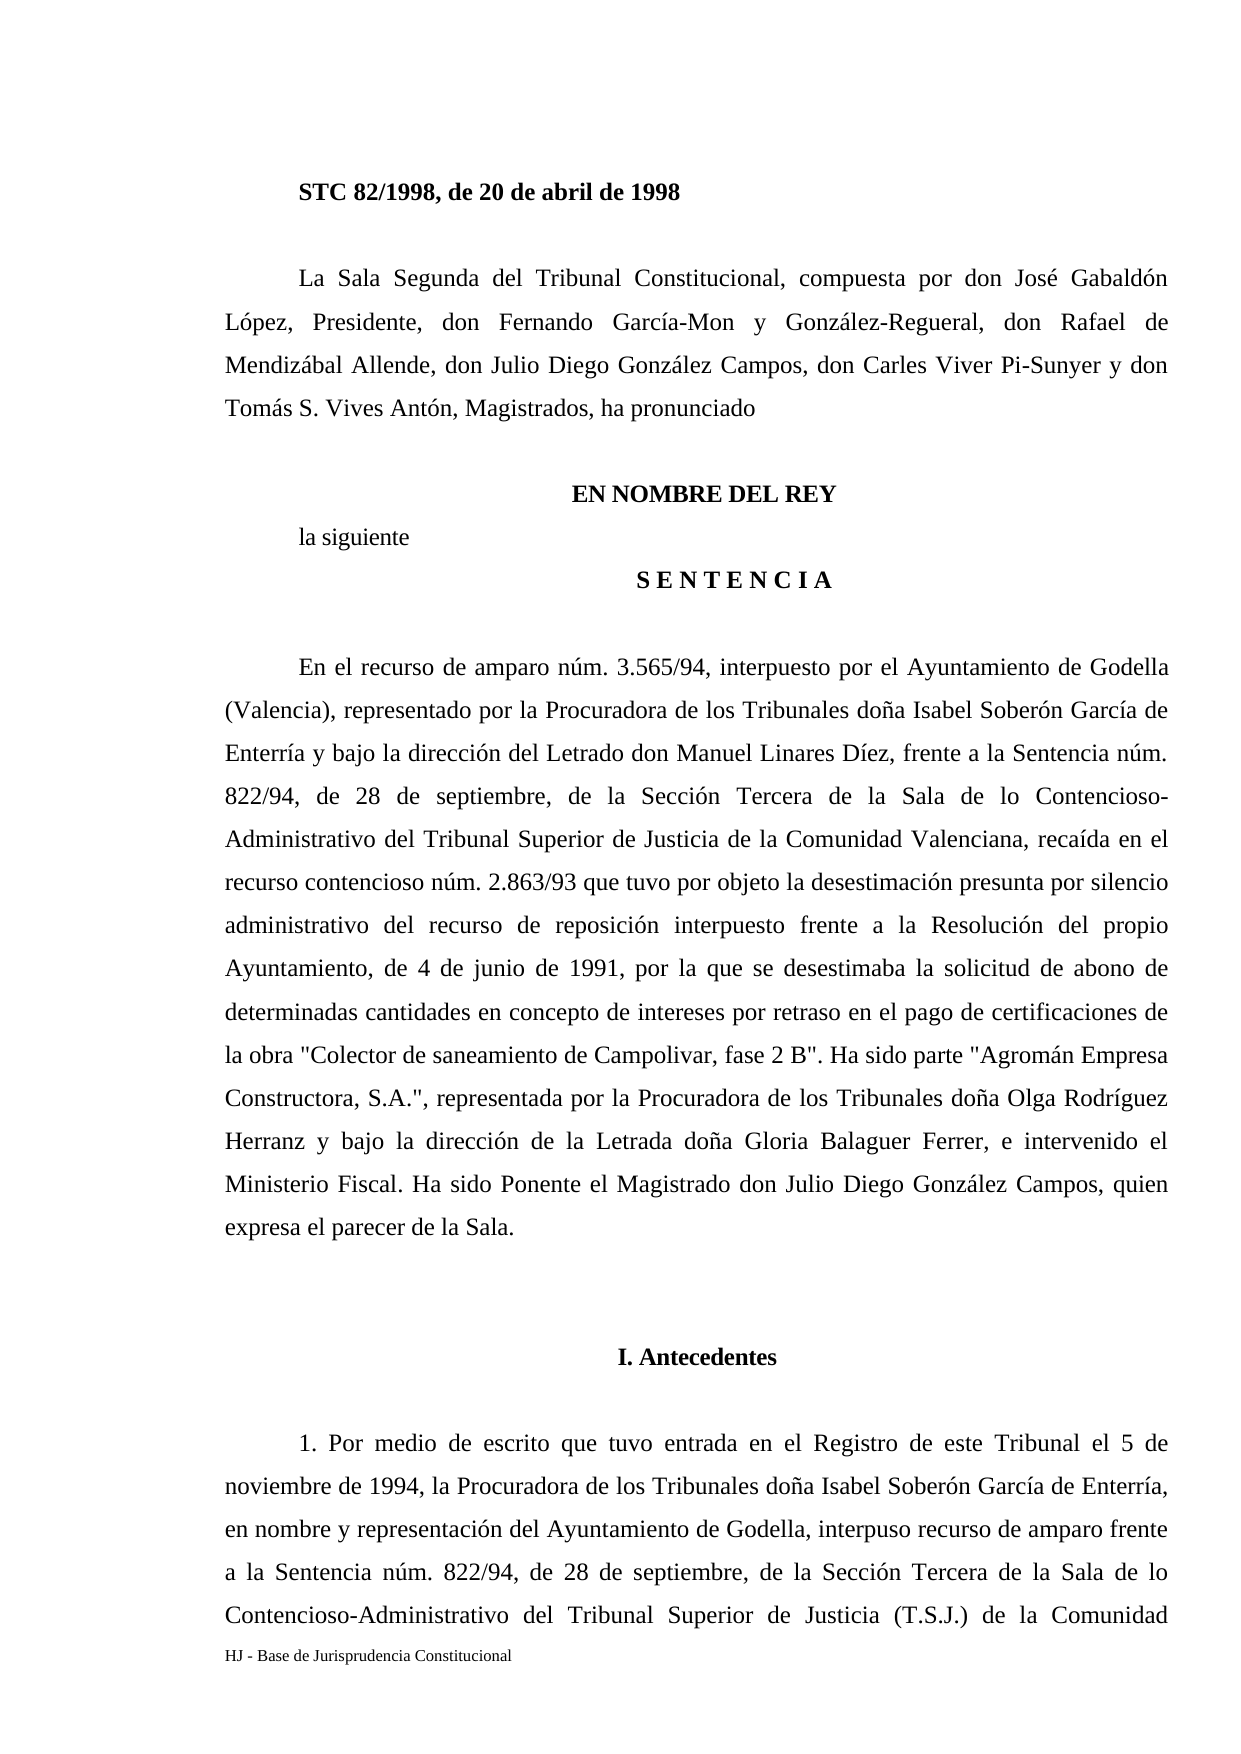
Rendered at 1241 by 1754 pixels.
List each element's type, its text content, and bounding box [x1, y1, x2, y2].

text EN NOMBRE DEL REY [224, 479, 1110, 508]
text la siguiente [224, 522, 1110, 551]
text La Sala Segunda del Tribunal Constitucional, compuesta por don José Gabaldón López, Presidente, don Fernando García-Mon y González-Regueral, don Rafael de Mendizábal Allende, don Julio Diego González Campos, don Carles Viver Pi-Sunyer y don Tomás S. Vives Antón, Magistrados, ha pronunciado [224, 263, 1169, 422]
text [224, 1428, 1169, 1629]
text S E N T E N C I A [224, 565, 1169, 594]
text STC 82/1998, de 20 de abril de 1998 [224, 177, 1169, 206]
text I. Antecedentes [224, 1342, 1169, 1370]
text En el recurso de amparo núm. 3.565/94, interpuesto por el Ayuntamiento de Godella (Valencia), representado por la Procuradora de los Tribunales doña Isabel Soberón García de Enterría y bajo la dirección del Letrado don Manuel Linares Díez, frente a la Sentencia núm. 822/94, de 28 de septiembre, de la Sección Tercera de la Sala de lo Contencioso-Administrativo del Tribunal Superior de Justicia de la Comunidad Valenciana, recaída en el recurso contencioso núm. 2.863/93 que tuvo por objeto la desestimación presunta por silencio administrativo del recurso de reposición interpuesto frente a la Resolución del propio Ayuntamiento, de 4 de junio de 1991, por la que se desestimaba la solicitud de abono de determinadas cantidades en concepto de intereses por retraso en el pago de certificaciones de la obra "Colector de saneamiento de Campolivar, fase 2 B". Ha sido parte "Agromán Empresa Constructora, S.A.", representada por la Procuradora de los Tribunales doña Olga Rodríguez Herranz y bajo la dirección de la Letrada doña Gloria Balaguer Ferrer, e intervenido el Ministerio Fiscal. Ha sido Ponente el Magistrado don Julio Diego González Campos, quien expresa el parecer de la Sala. [224, 652, 1169, 1241]
